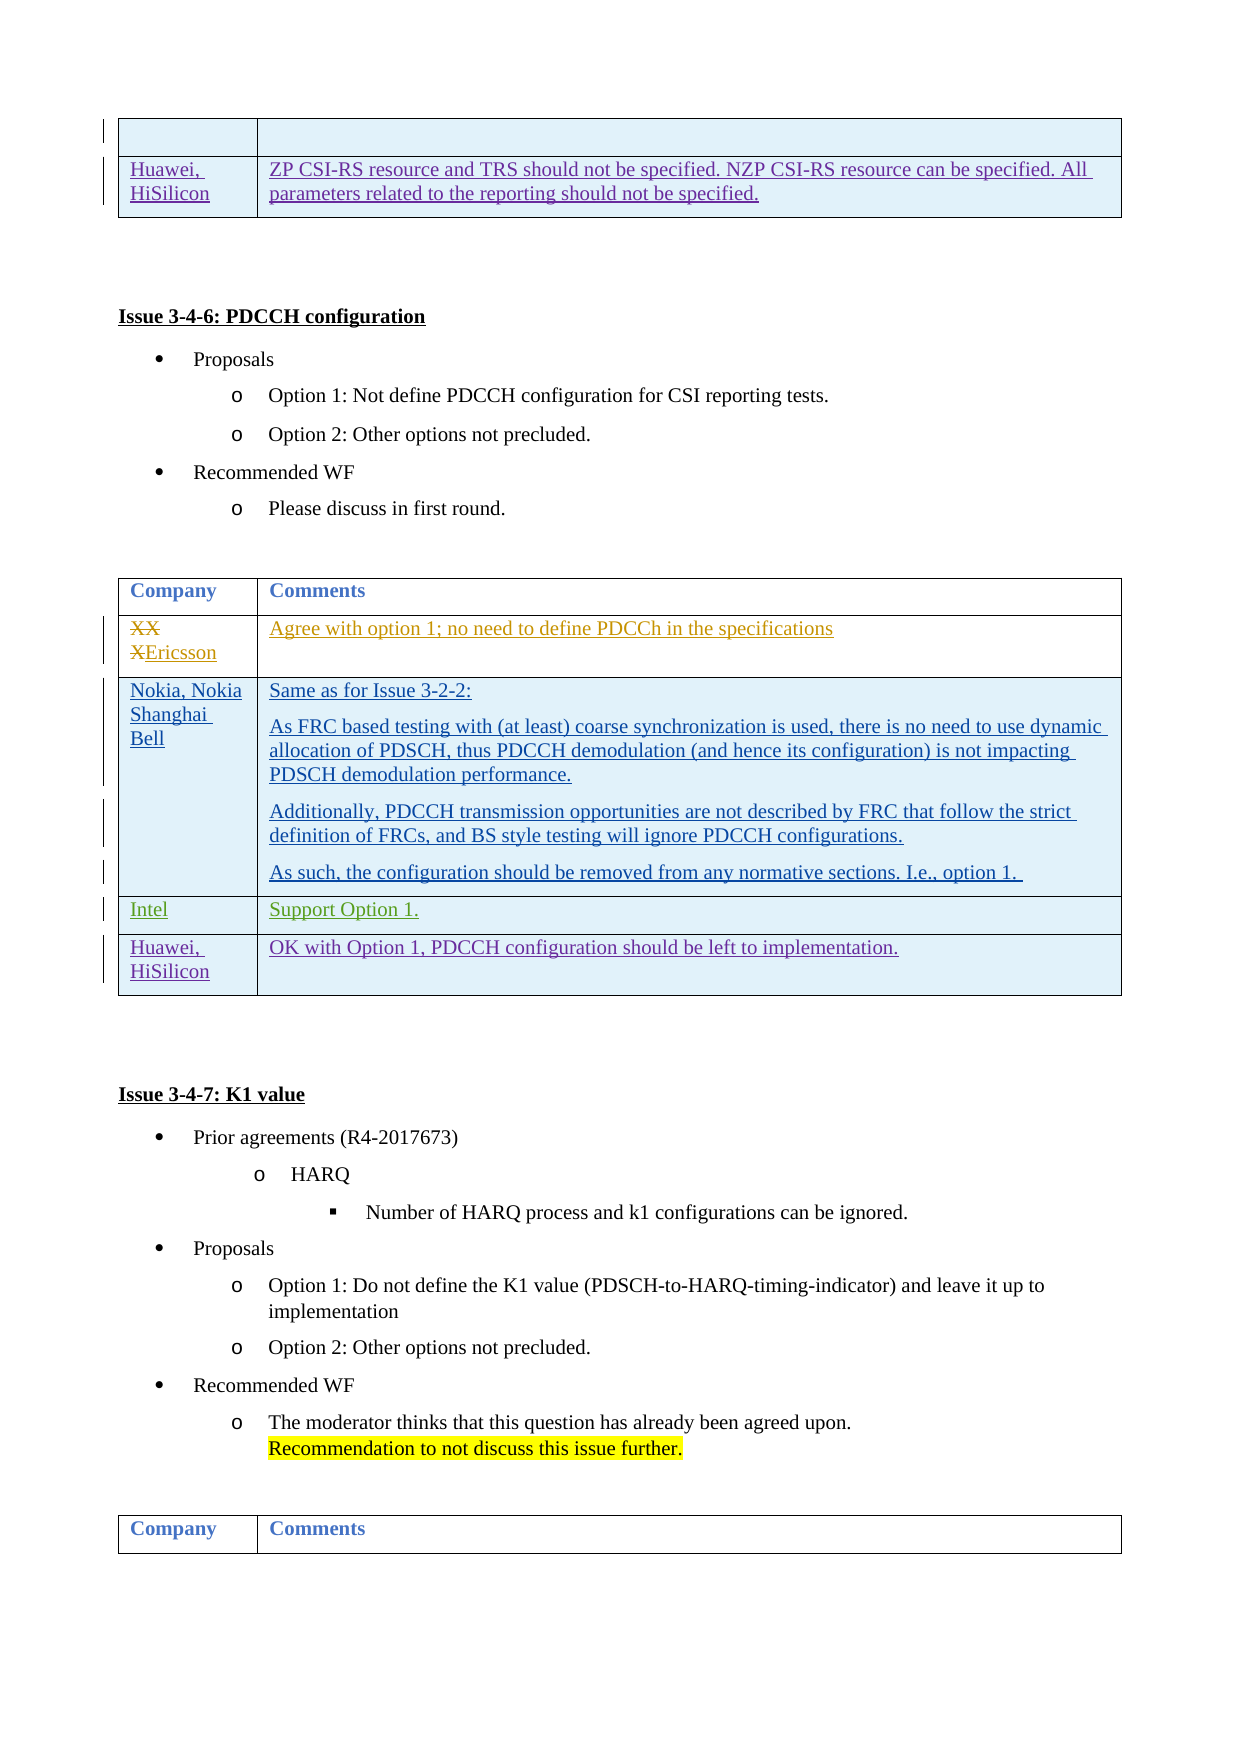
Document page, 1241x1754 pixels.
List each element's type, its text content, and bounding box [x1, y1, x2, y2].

table_header Company [119, 1516, 257, 1553]
list Option 1: Do not define the K1 value (PDSCH-to-HARQ-timing-indicator) and leave it up to implementation [231, 1273, 1122, 1323]
list Option 2: Other options not precluded. [231, 422, 1122, 447]
table_header Comments [258, 1516, 1121, 1553]
list The moderator thinks that this question has already been agreed upon. Recommendation to not discuss this issue further. [231, 1410, 1122, 1460]
table_cell [258, 616, 1121, 677]
list Number of HARQ process and k1 configurations can be ignored. [328, 1200, 1122, 1224]
list Please discuss in first round. [231, 496, 1122, 522]
list Proposals [156, 1236, 1122, 1260]
table_header Comments [258, 579, 1121, 615]
list Prior agreements (R4-2017673) [156, 1125, 1122, 1149]
list Recommended WF [156, 460, 1122, 484]
text Issue 3-4-7: K1 value [118, 1082, 1122, 1106]
text Issue 3-4-6: PDCCH configuration [118, 304, 1122, 328]
table_cell [119, 616, 257, 677]
list HARQ [253, 1161, 1122, 1187]
list Option 1: Not define PDCCH configuration for CSI reporting tests. [231, 383, 1122, 409]
list Proposals [156, 347, 1122, 371]
list Recommended WF [156, 1373, 1122, 1397]
table_header Company [119, 579, 257, 615]
list Option 2: Other options not precluded. [231, 1335, 1122, 1361]
